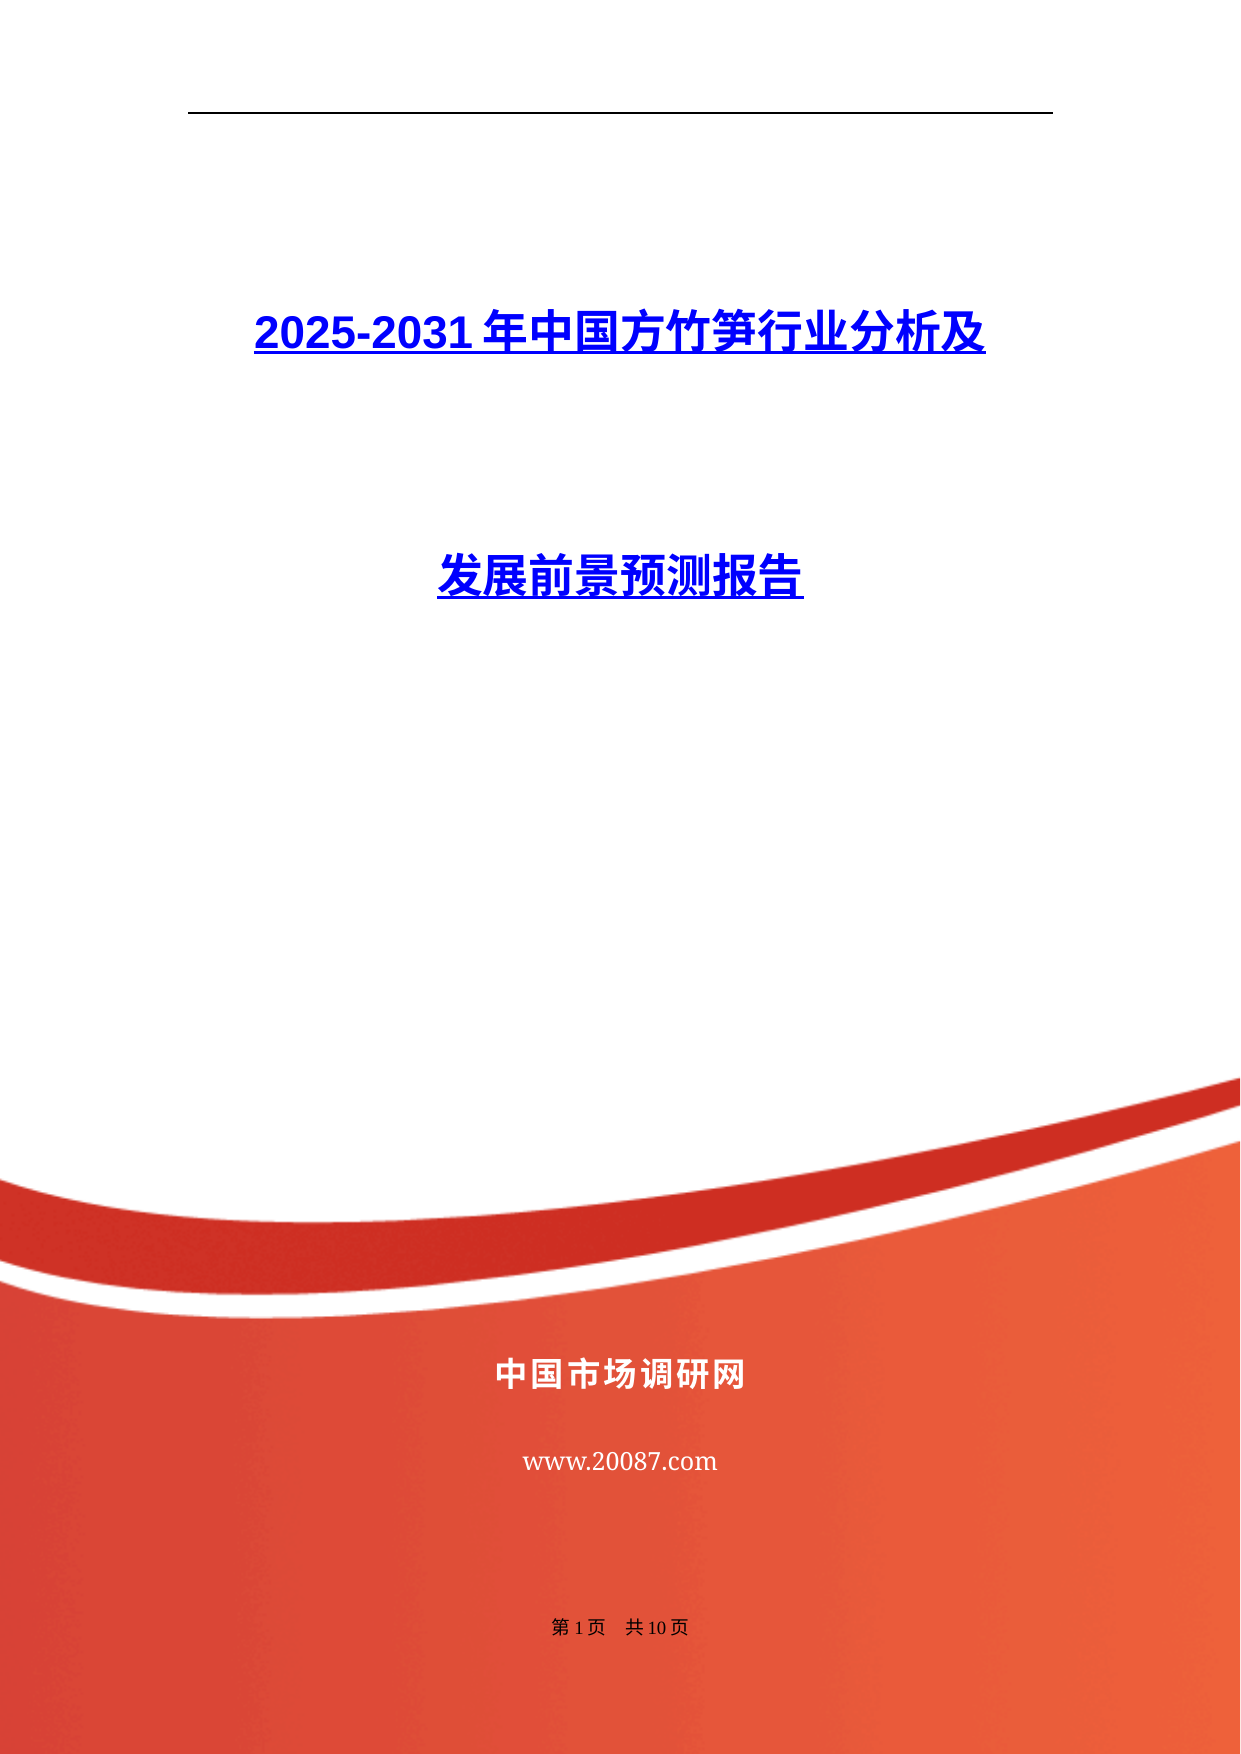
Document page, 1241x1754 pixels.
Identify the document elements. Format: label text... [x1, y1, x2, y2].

text www.20087.com [187, 1428, 1053, 1493]
subtitle 中国市场调研网 [187, 1339, 1053, 1404]
table_header 2025-2031年中国方竹笋行业分析及发展前景预测报告 [188, 207, 1053, 773]
picture [0, 1006, 1241, 1754]
